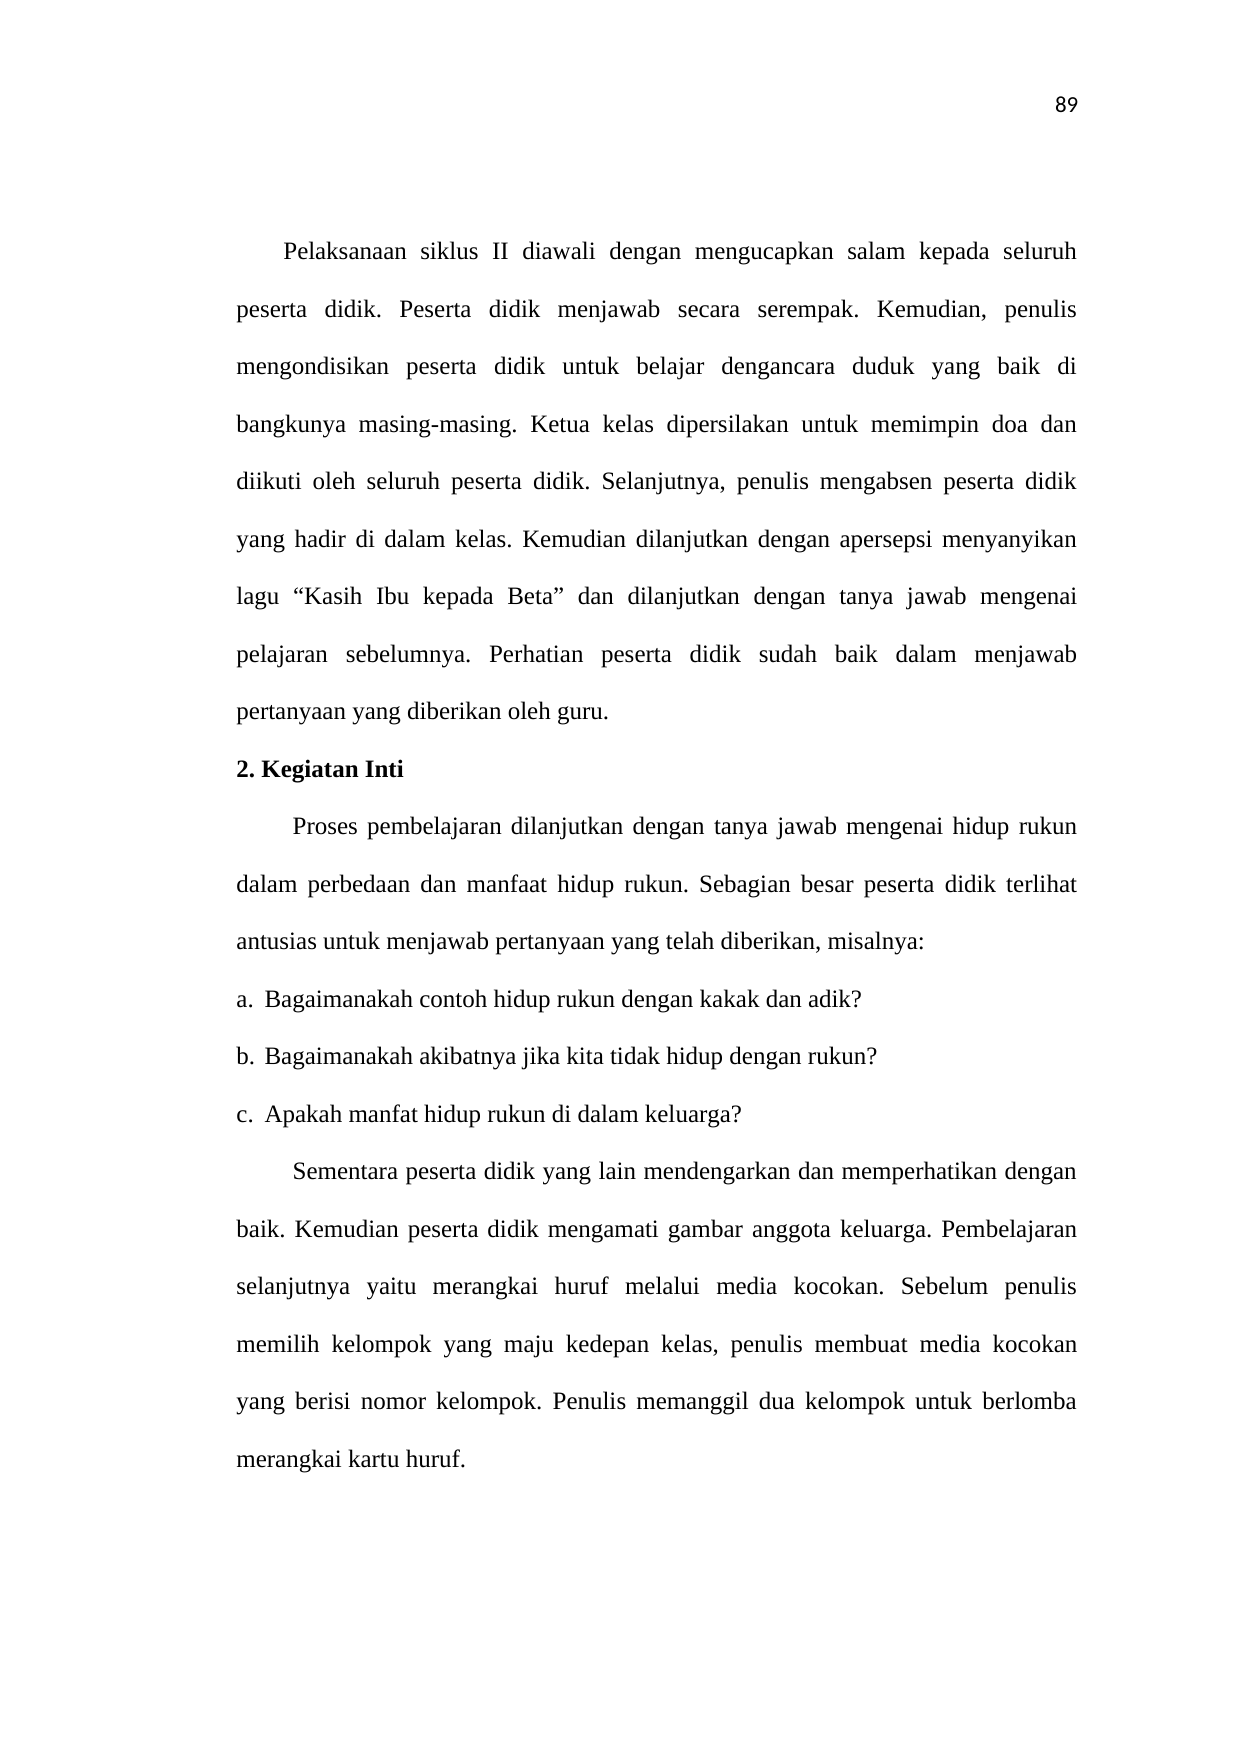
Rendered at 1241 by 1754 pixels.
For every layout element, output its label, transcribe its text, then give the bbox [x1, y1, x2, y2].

list Bagaimanakah contoh hidup rukun dengan kakak dan adik? [236, 984, 1078, 1013]
text 2. Kegiatan Inti [236, 754, 1078, 783]
text Pelaksanaan siklus II diawali dengan mengucapkan salam kepada seluruh peserta didik. Peserta didik menjawab secara serempak. Kemudian, penulis mengondisikan peserta didik untuk belajar dengancara duduk yang baik di bangkunya masing-masing. Ketua kelas dipersilakan untuk memimpin doa dan diikuti oleh seluruh peserta didik. Selanjutnya, penulis mengabsen peserta didik yang hadir di dalam kelas. Kemudian dilanjutkan dengan apersepsi menyanyikan lagu “Kasih Ibu kepada Beta” dan dilanjutkan dengan tanya jawab mengenai pelajaran sebelumnya. Perhatian peserta didik sudah baik dalam menjawab pertanyaan yang diberikan oleh guru. [236, 236, 1078, 725]
text Proses pembelajaran dilanjutkan dengan tanya jawab mengenai hidup rukun dalam perbedaan dan manfaat hidup rukun. Sebagian besar peserta didik terlihat antusias untuk menjawab pertanyaan yang telah diberikan, misalnya: [236, 811, 1078, 955]
text Sementara peserta didik yang lain mendengarkan dan memperhatikan dengan baik. Kemudian peserta didik mengamati gambar anggota keluarga. Pembelajaran selanjutnya yaitu merangkai huruf melalui media kocokan. Sebelum penulis memilih kelompok yang maju kedepan kelas, penulis membuat media kocokan yang berisi nomor kelompok. Penulis memanggil dua kelompok untuk berlomba merangkai kartu huruf. [236, 1156, 1078, 1473]
list Bagaimanakah akibatnya jika kita tidak hidup dengan rukun? [236, 1041, 1078, 1070]
list Apakah manfat hidup rukun di dalam keluarga? [236, 1099, 1078, 1128]
